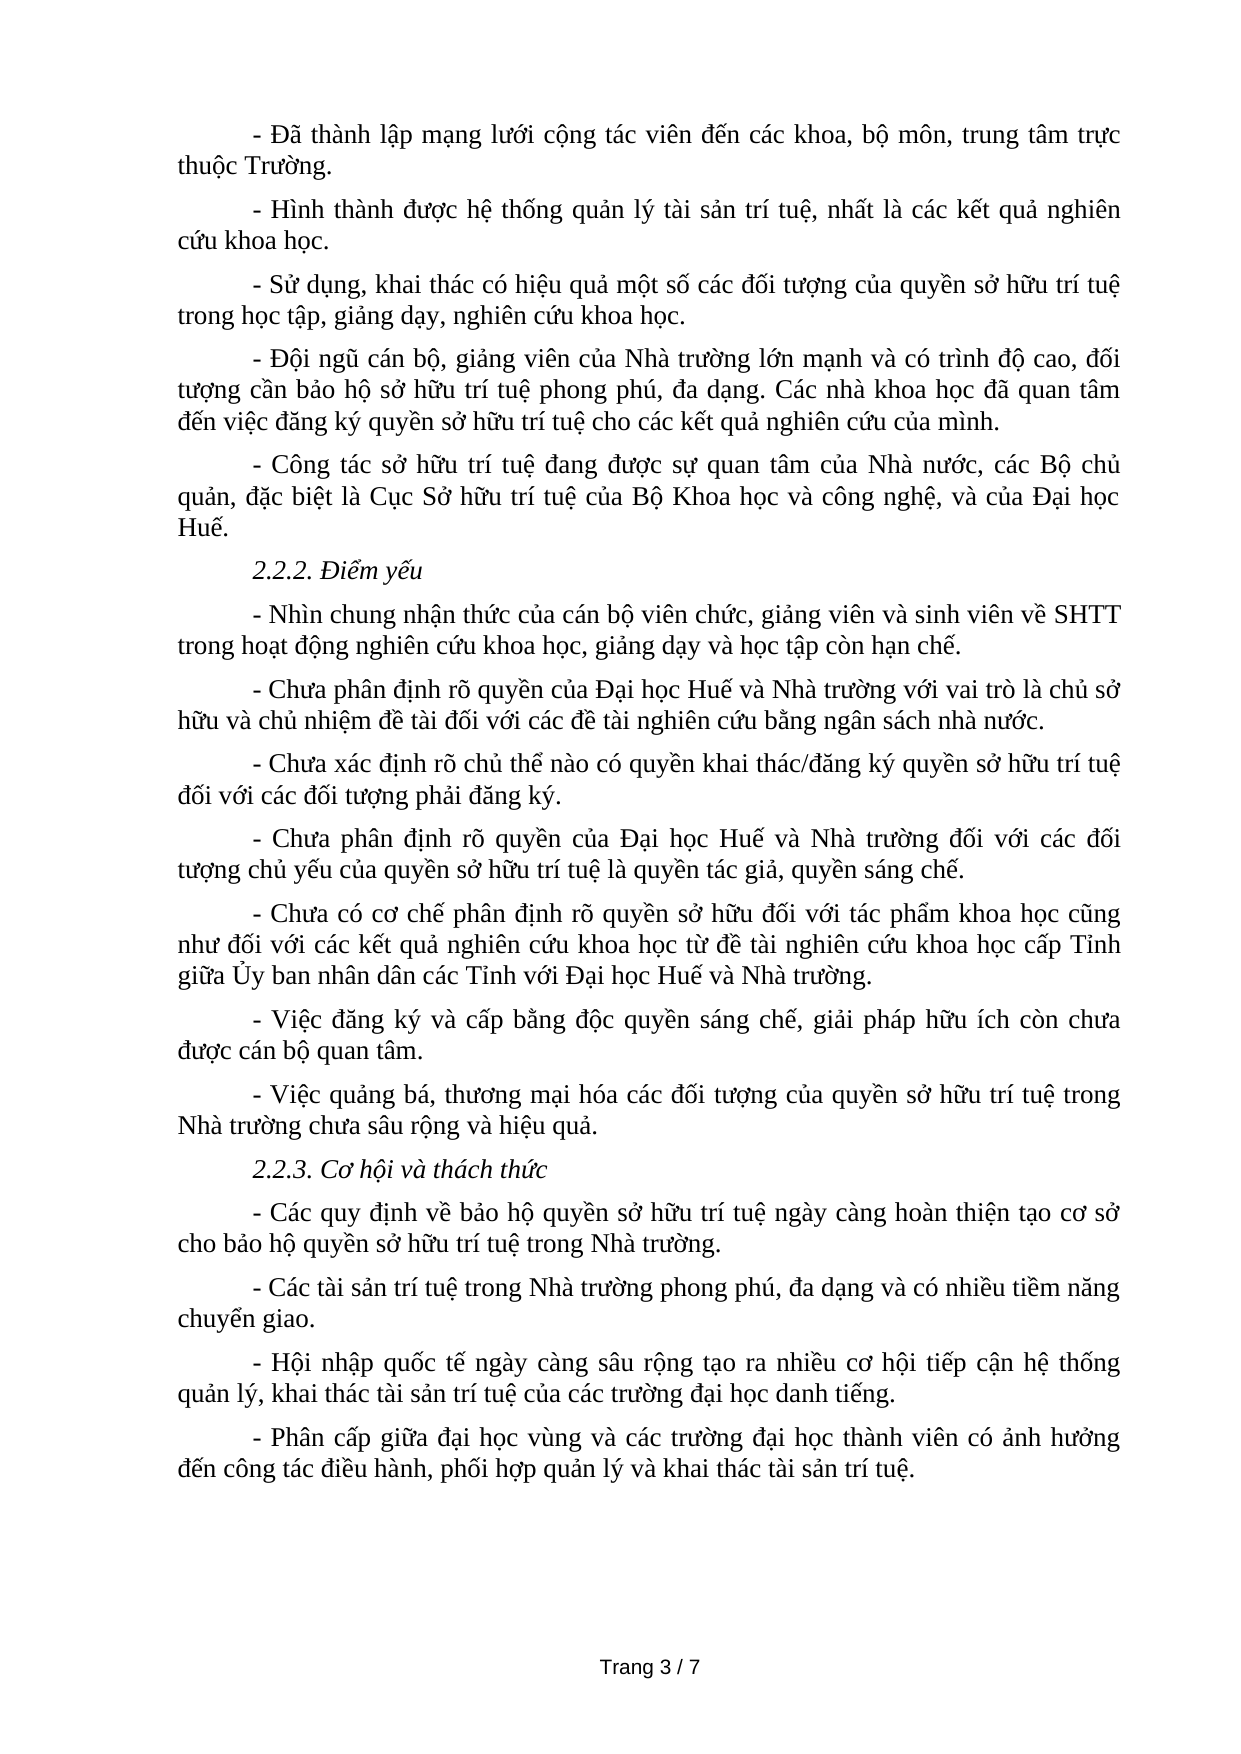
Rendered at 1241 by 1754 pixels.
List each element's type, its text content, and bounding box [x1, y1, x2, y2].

list - Việc quảng bá, thương mại hóa các đối tượng của quyền sở hữu trí tuệ trong Nhà trường chưa sâu rộng và hiệu quả. [177, 1078, 1122, 1140]
list - Việc đăng ký và cấp bằng độc quyền sáng chế, giải pháp hữu ích còn chưa được cán bộ quan tâm. [177, 1003, 1122, 1065]
list - Hình thành được hệ thống quản lý tài sản trí tuệ, nhất là các kết quả nghiên cứu khoa học. [177, 193, 1122, 255]
list - Các tài sản trí tuệ trong Nhà trường phong phú, đa dạng và có nhiều tiềm năng chuyển giao. [177, 1271, 1122, 1333]
list - Chưa xác định rõ chủ thể nào có quyền khai thác/đăng ký quyền sở hữu trí tuệ đối với các đối tượng phải đăng ký. [177, 748, 1122, 810]
list - Đội ngũ cán bộ, giảng viên của Nhà trường lớn mạnh và có trình độ cao, đối tượng cần bảo hộ sở hữu trí tuệ phong phú, đa dạng. Các nhà khoa học đã quan tâm đến việc đăng ký quyền sở hữu trí tuệ cho các kết quả nghiên cứu của mình. [177, 342, 1122, 436]
list - Sử dụng, khai thác có hiệu quả một số các đối tượng của quyền sở hữu trí tuệ trong học tập, giảng dạy, nghiên cứu khoa học. [177, 268, 1122, 330]
list - Nhìn chung nhận thức của cán bộ viên chức, giảng viên và sinh viên về SHTT trong hoạt động nghiên cứu khoa học, giảng dạy và học tập còn hạn chế. [177, 598, 1122, 660]
subtitle 2.2.2. Điểm yếu [177, 554, 1122, 586]
list - Phân cấp giữa đại học vùng và các trường đại học thành viên có ảnh hưởng đến công tác điều hành, phối hợp quản lý và khai thác tài sản trí tuệ. [177, 1421, 1122, 1483]
list - Chưa có cơ chế phân định rõ quyền sở hữu đối với tác phẩm khoa học cũng như đối với các kết quả nghiên cứu khoa học từ đề tài nghiên cứu khoa học cấp Tỉnh giữa Ủy ban nhân dân các Tỉnh với Đại học Huế và Nhà trường. [177, 897, 1122, 991]
list - Chưa phân định rõ quyền của Đại học Huế và Nhà trường với vai trò là chủ sở hữu và chủ nhiệm đề tài đối với các đề tài nghiên cứu bằng ngân sách nhà nước. [177, 673, 1122, 735]
list - Các quy định về bảo hộ quyền sở hữu trí tuệ ngày càng hoàn thiện tạo cơ sở cho bảo hộ quyền sở hữu trí tuệ trong Nhà trường. [177, 1196, 1122, 1259]
list - Chưa phân định rõ quyền của Đại học Huế và Nhà trường đối với các đối tượng chủ yếu của quyền sở hữu trí tuệ là quyền tác giả, quyền sáng chế. [177, 822, 1122, 885]
subtitle 2.2.3. Cơ hội và thách thức [177, 1153, 1122, 1184]
list - Hội nhập quốc tế ngày càng sâu rộng tạo ra nhiều cơ hội tiếp cận hệ thống quản lý, khai thác tài sản trí tuệ của các trường đại học danh tiếng. [177, 1346, 1122, 1408]
list - Đã thành lập mạng lưới cộng tác viên đến các khoa, bộ môn, trung tâm trực thuộc Trường. [177, 118, 1122, 180]
list - Công tác sở hữu trí tuệ đang được sự quan tâm của Nhà nước, các Bộ chủ quản, đặc biệt là Cục Sở hữu trí tuệ của Bộ Khoa học và công nghệ, và của Đại học Huế. [177, 448, 1122, 542]
